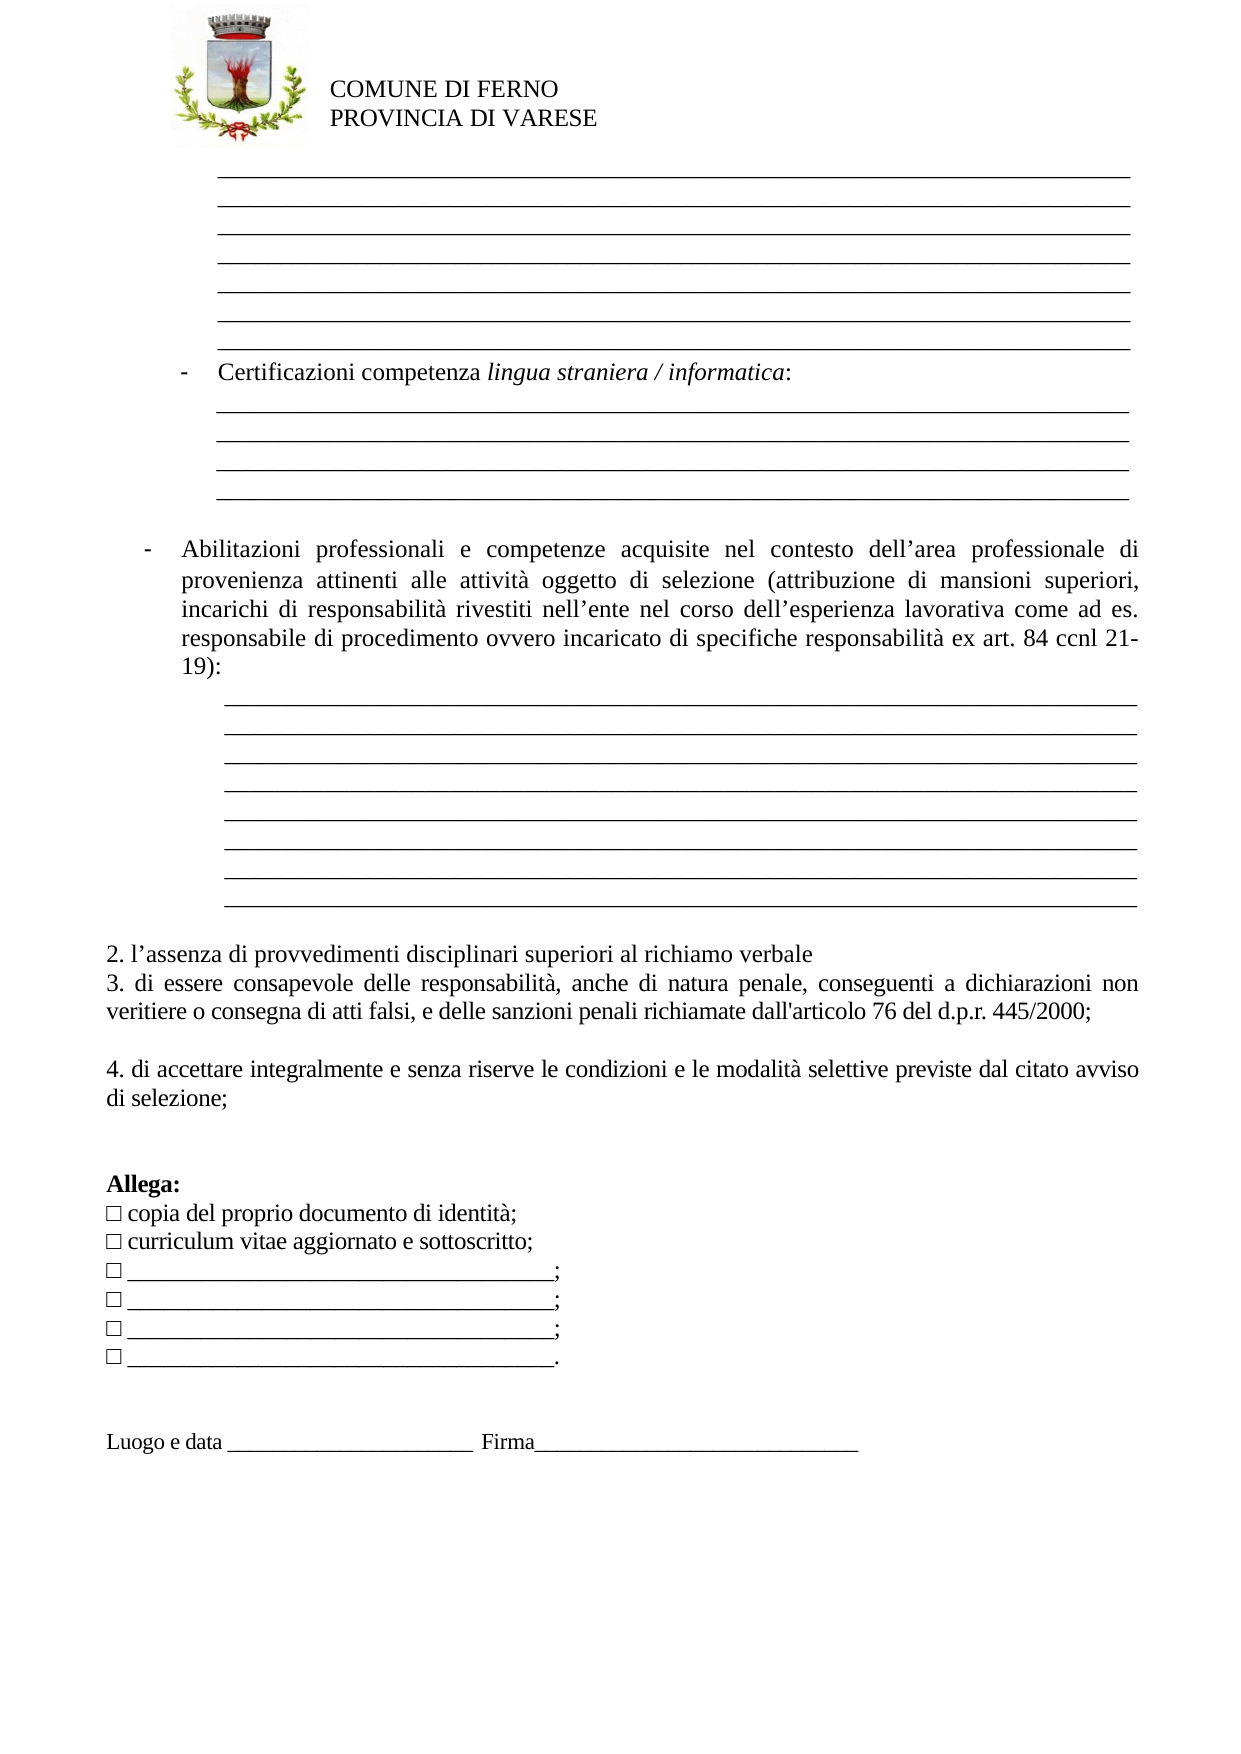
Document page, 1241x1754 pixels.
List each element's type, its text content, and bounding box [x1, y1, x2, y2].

text _________________________________________________________________________ [216, 474, 1140, 502]
list Abilitazioni professionali e competenze acquisite nel contesto dell’area professionale di provenienza attinenti alle attività oggetto di selezione (attribuzione di mansioni superiori, incarichi di responsabilità rivestiti nell’ente nel corso dell’esperienza lavorativa come ad es. responsabile di procedimento ovvero incaricato di specifiche responsabilità ex art. 84 ccnl 21-19): [144, 531, 1140, 680]
text Allega: [106, 1169, 1140, 1198]
picture [170, 4, 310, 148]
text □ ___________________________________; [106, 1284, 1140, 1313]
text □ ___________________________________; [106, 1255, 1140, 1284]
text Luogo e data ______________________ Firma_____________________________ [106, 1428, 1140, 1454]
text 3. di essere consapevole delle responsabilità, anche di natura penale, conseguenti a dichiarazioni non veritiere o consegna di atti falsi, e delle sanzioni penali richiamate dall'articolo 76 del d.p.r. 445/2000; [106, 968, 1140, 1025]
text _________________________________________________________________________ [218, 324, 1140, 353]
text _________________________________________________________________________ [218, 296, 1140, 324]
text ________________________________________________________________________________________________________________________________________________________________________________________________________________________________________________________________________________________________________________________________________________________________________________________________________________________________________________________________________________________________________________________________________________________________________________________________________ [224, 680, 1140, 910]
text ___________________________________________________________________________________________________________________________________________________________________________________________________________________________ [216, 387, 1140, 474]
text 2. l’assenza di provvedimenti disciplinari superiori al richiamo verbale [106, 939, 1140, 968]
text 4. di accettare integralmente e senza riserve le condizioni e le modalità selettive previste dal citato avviso di selezione; [106, 1054, 1140, 1111]
text □ curriculum vitae aggiornato e sottoscritto; [106, 1226, 1140, 1255]
list Certificazioni competenza lingua straniera / informatica: [180, 353, 1140, 387]
text □ ___________________________________; [106, 1313, 1140, 1341]
text □ ___________________________________. [106, 1341, 1140, 1370]
text □ copia del proprio documento di identità; [106, 1198, 1140, 1226]
